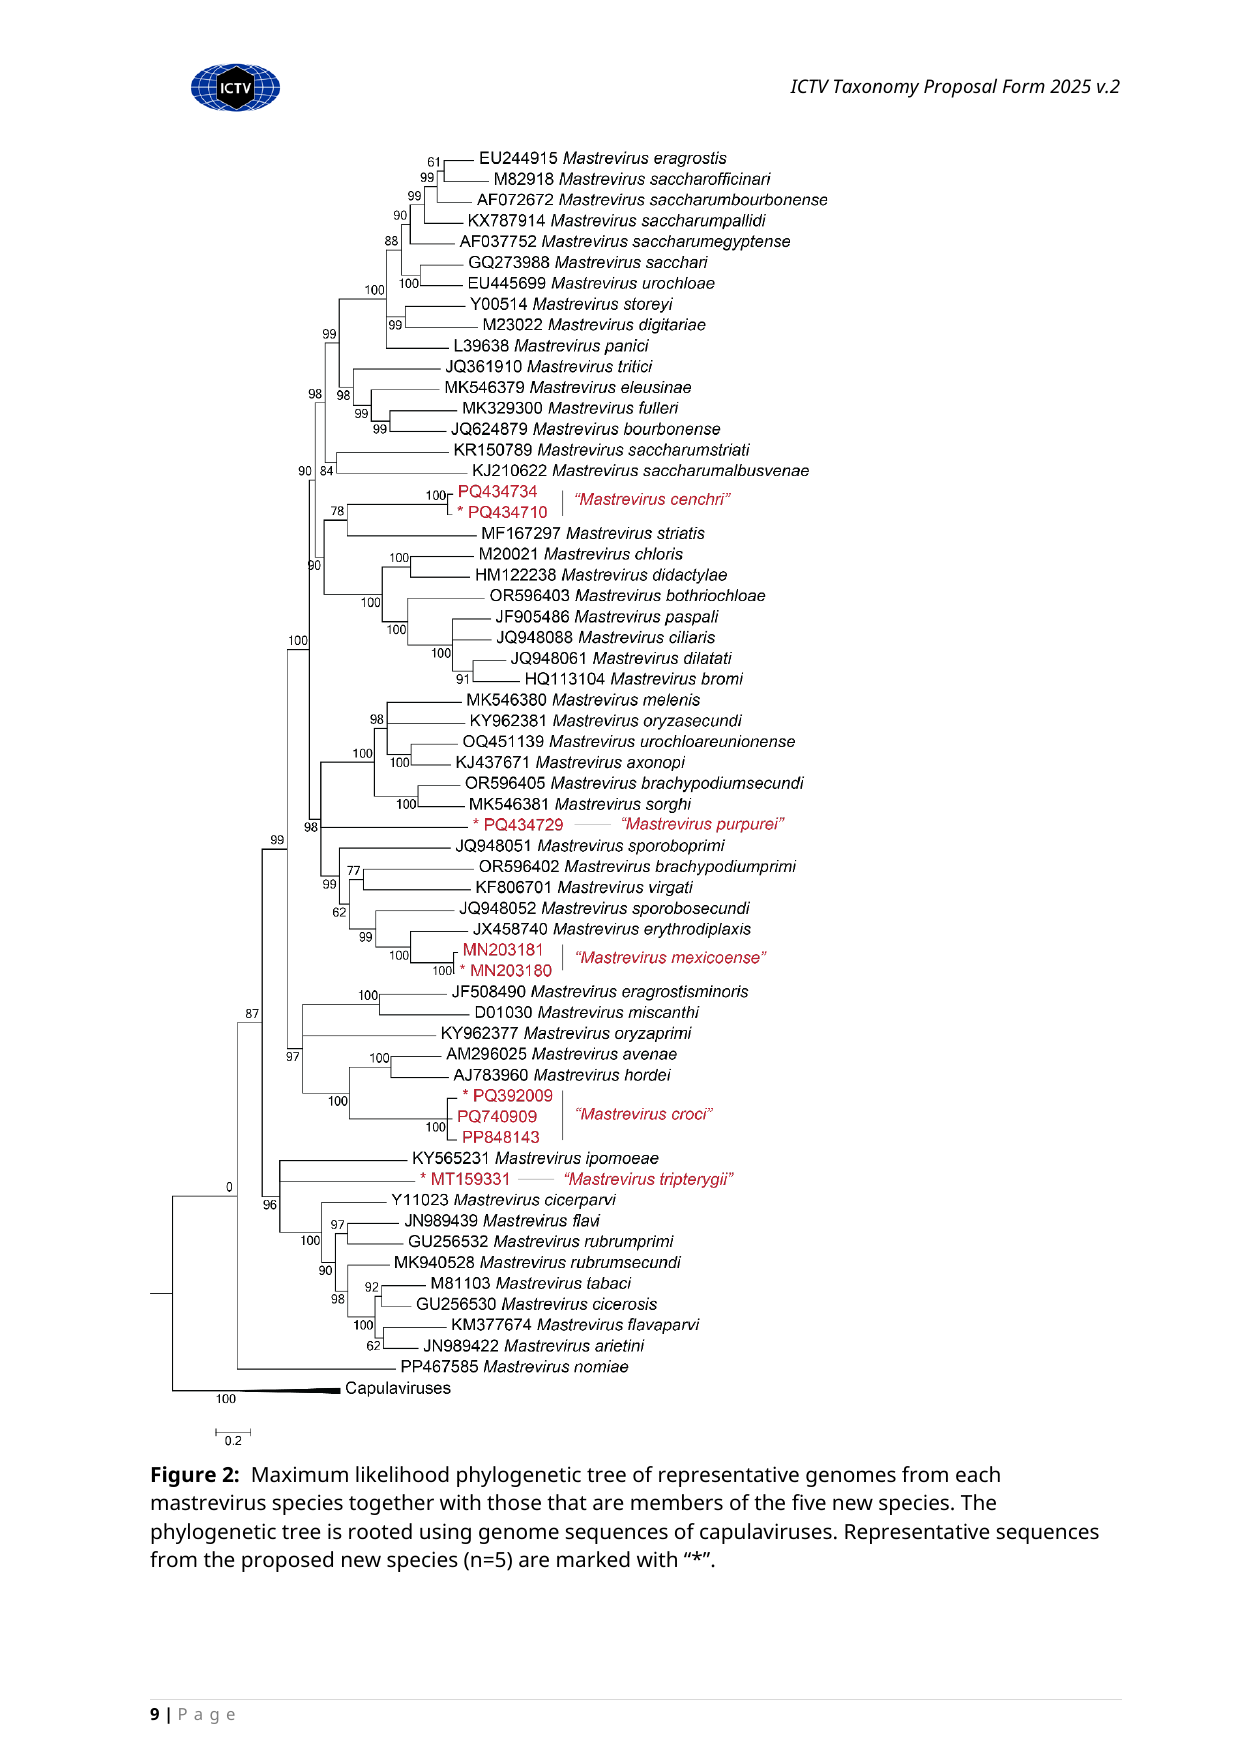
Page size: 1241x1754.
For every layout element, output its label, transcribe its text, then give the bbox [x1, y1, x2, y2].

picture [190, 56, 282, 113]
picture [150, 150, 828, 1448]
text Figure 2: Maximum likelihood phylogenetic tree of representative genomes from each mastrevirus species together with those that are members of the five new species. The phylogenetic tree is rooted using genome sequences of capulaviruses. Representative sequences from the proposed new species (n=5) are marked with “*”. [150, 1460, 1122, 1574]
